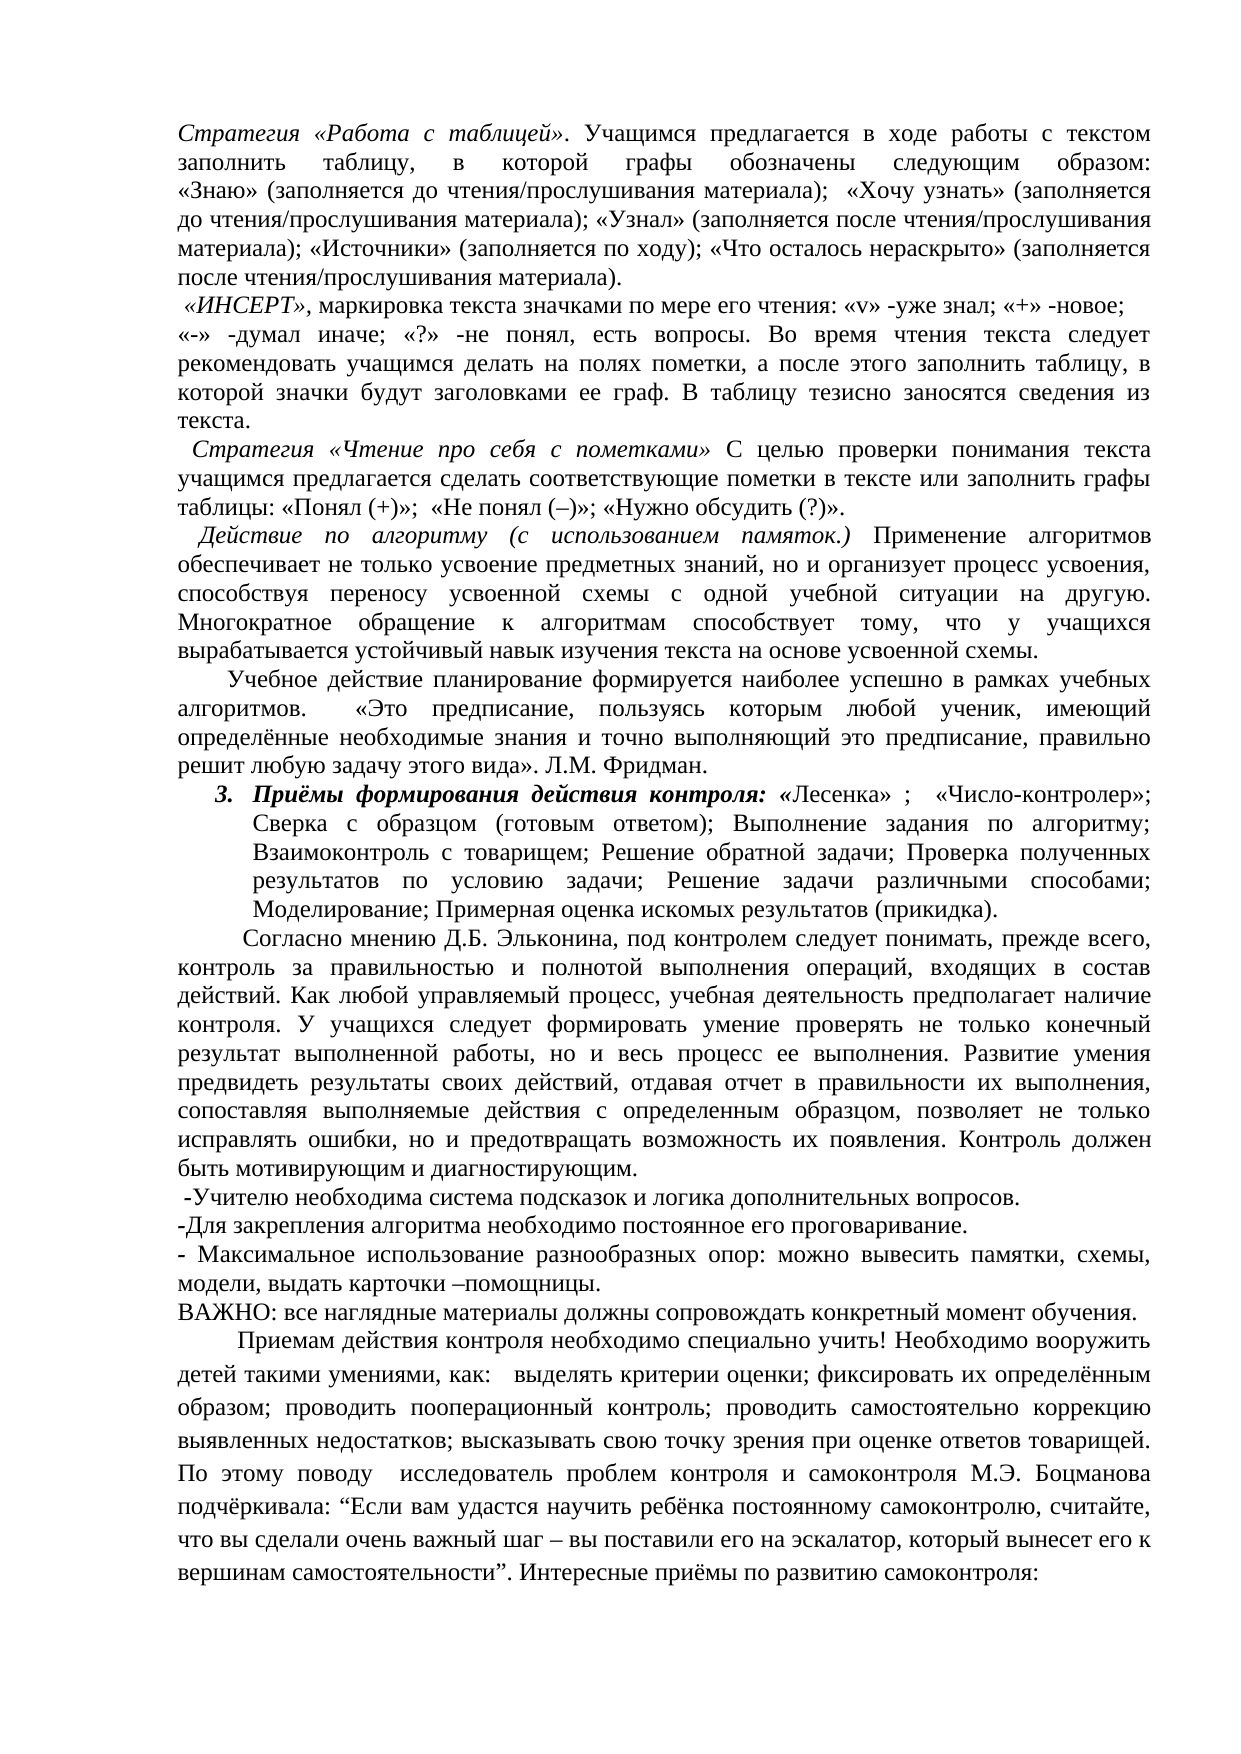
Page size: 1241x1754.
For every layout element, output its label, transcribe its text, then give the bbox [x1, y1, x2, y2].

text Учебное действие планирование формируется наиболее успешно в рамках учебных алгоритмов. «Это предписание, пользуясь которым любой ученик, имеющий определённые необходимые знания и точно выполняющий это предписание, правильно решит любую задачу этого вида». Л.М. Фридман. [177, 664, 1152, 779]
list Приёмы формирования действия контроля: «Лесенка» ; «Число-контролер»; Сверка с образцом (готовым ответом); Выполнение задания по алгоритму; Взаимоконтроль с товарищем; Решение обратной задачи; Проверка полученных результатов по условию задачи; Решение задачи различными способами; Моделирование; Примерная оценка искомых результатов (прикидка). [215, 779, 1152, 923]
text -Для закрепления алгоритма необходимо постоянное его проговаривание. [177, 1211, 1152, 1239]
text Согласно мнению Д.Б. Эльконина, под контролем следует понимать, прежде всего, контроль за правильностью и полнотой выполнения операций, входящих в состав действий. Как любой управляемый процесс, учебная деятельность предполагает наличие контроля. У учащихся следует формировать умение проверять не только конечный результат выполненной работы, но и весь процесс ее выполнения. Развитие умения предвидеть результаты своих действий, отдавая отчет в правильности их выполнения, сопоставляя выполняемые действия с определенным образцом, позволяет не только исправлять ошибки, но и предотвращать возможность их появления. Контроль должен быть мотивирующим и диагностирующим. [177, 923, 1152, 1182]
text Приемам действия контроля необходимо специально учить! Необходимо вооружить детей такими умениями, как: выделять критерии оценки; фиксировать их определённым образом; проводить пооперационный контроль; проводить самостоятельно коррекцию выявленных недостатков; высказывать свою точку зрения при оценке ответов товарищей. По этому поводу исследователь проблем контроля и самоконтроля М.Э. Боцманова подчёркивала: “Если вам удастся научить ребёнка постоянному самоконтролю, считайте, что вы сделали очень важный шаг – вы поставили его на эскалатор, который вынесет его к вершинам самостоятельности”. Интересные приёмы по развитию самоконтроля: [177, 1326, 1152, 1586]
text -Учителю необходима система подсказок и логика дополнительных вопросов. [177, 1182, 1152, 1211]
text «-» -думал иначе; «?» -не понял, есть вопросы. Во время чтения текста следует рекомендовать учащимся делать на полях пометки, а после этого заполнить таблицу, в которой значки будут заголовками ее граф. В таблицу тезисно заносятся сведения из текста. [177, 319, 1152, 434]
text ВАЖНО: все наглядные материалы должны сопровождать конкретный момент обучения. [177, 1297, 1152, 1326]
text «ИНСЕРТ», маркировка текста значками по мере его чтения: «v» -уже знал; «+» -новое; [177, 291, 1152, 319]
text Стратегия «Чтение про себя с пометками» С целью проверки понимания текста учащимся предлагается сделать соответствующие пометки в тексте или заполнить графы таблицы: «Понял (+)»; «Не понял (–)»; «Нужно обсудить (?)». [177, 434, 1152, 521]
text Стратегия «Работа с таблицей». Учащимся предлагается в ходе работы с текстом заполнить таблицу, в которой графы обозначены следующим образом: «Знаю» (заполняется до чтения/прослушивания материала); «Хочу узнать» (заполняется до чтения/прослушивания материала); «Узнал» (заполняется после чтения/прослушивания материала); «Источники» (заполняется по ходу); «Что осталось нераскрыто» (заполняется после чтения/прослушивания материала). [177, 118, 1152, 291]
text Действие по алгоритму (с использованием памяток.) Применение алгоритмов обеспечивает не только усвоение предметных знаний, но и организует процесс усвоения, способствуя переносу усвоенной схемы с одной учебной ситуации на другую. Многократное обращение к алгоритмам способствует тому, что у учащихся вырабатывается устойчивый навык изучения текста на основе усвоенной схемы. [177, 521, 1152, 664]
text - Максимальное использование разнообразных опор: можно вывесить памятки, схемы, модели, выдать карточки –помощницы. [177, 1239, 1152, 1297]
